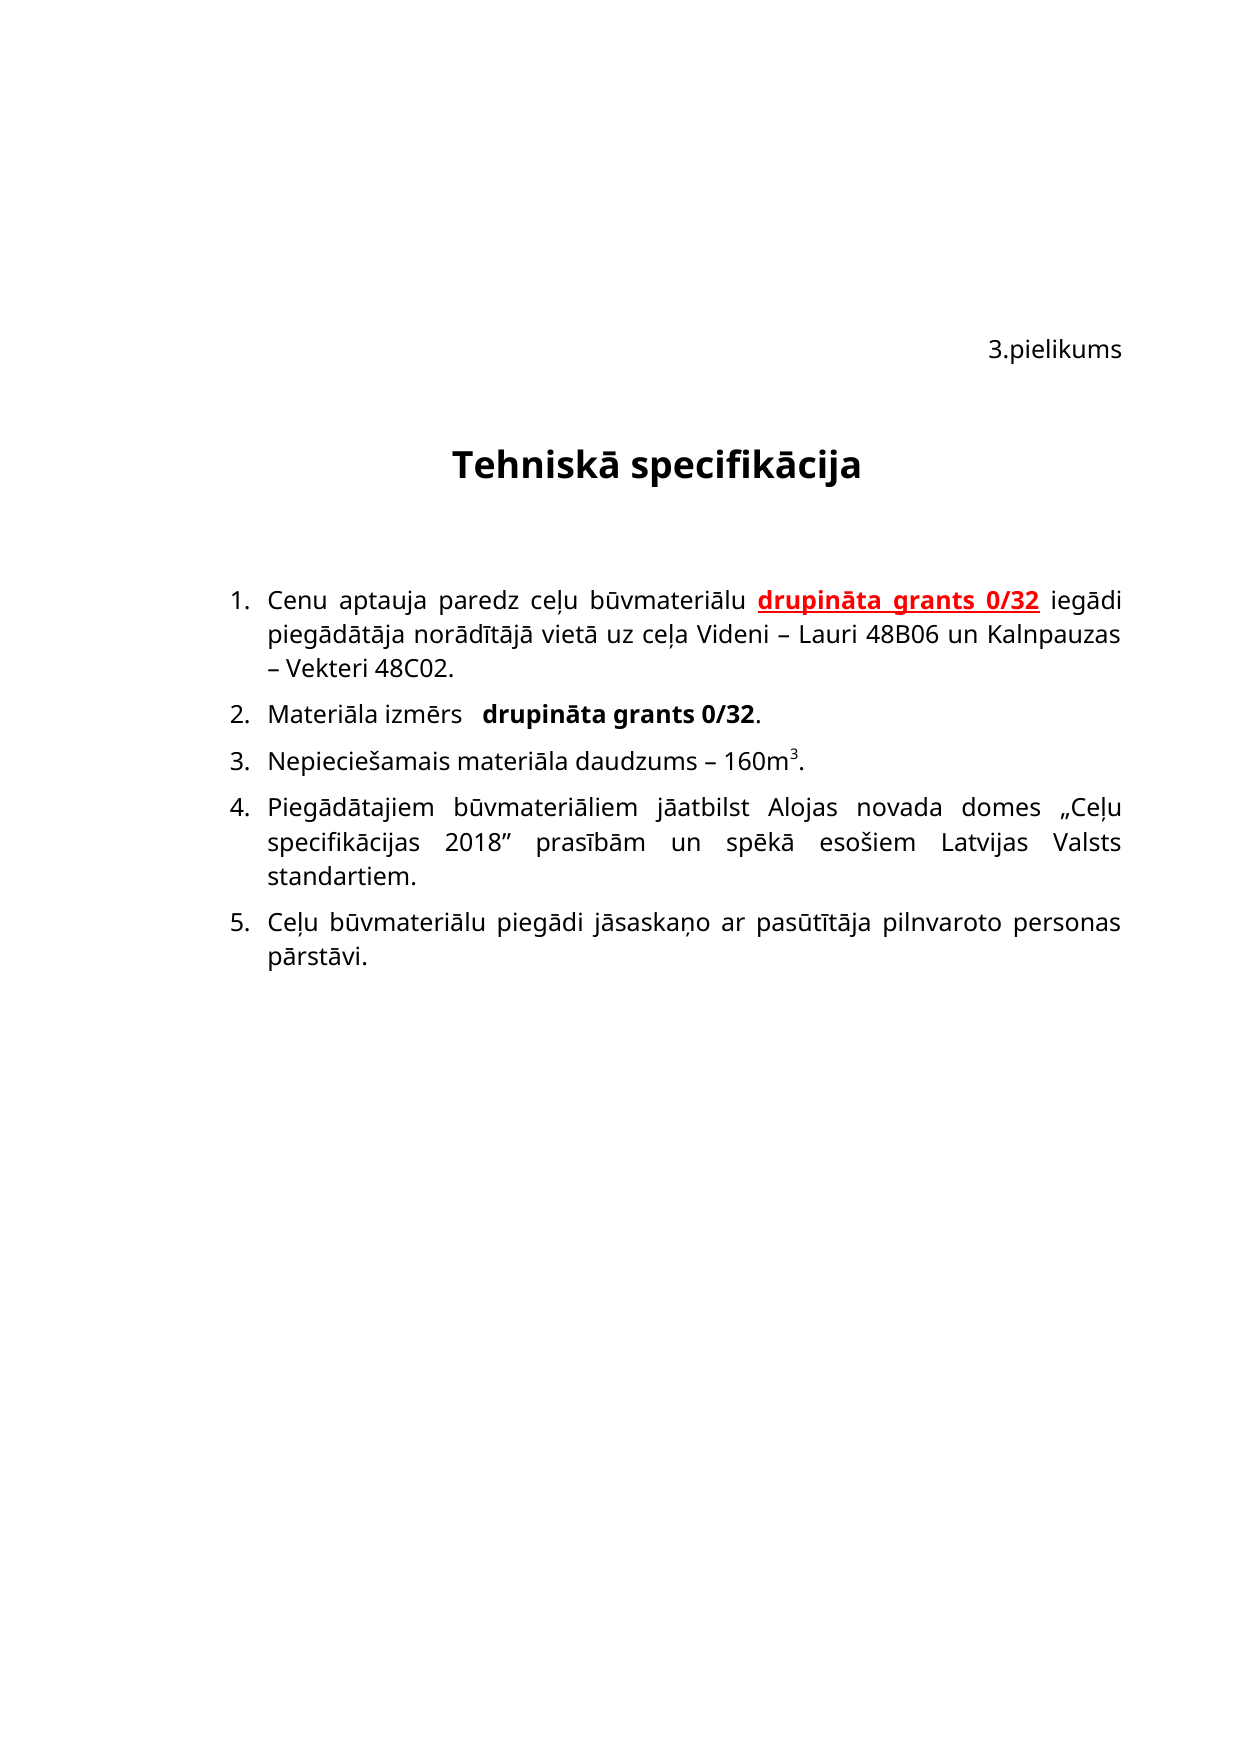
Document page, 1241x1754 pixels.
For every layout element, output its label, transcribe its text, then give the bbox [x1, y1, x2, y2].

text Tehniskā specifikācija [192, 439, 1122, 490]
text 3.pielikums [192, 332, 1122, 366]
list Piegādātajiem būvmateriāliem jāatbilst Alojas novada domes „Ceļu specifikācijas 2018” prasībām un spēkā esošiem Latvijas Valsts standartiem. [229, 790, 1122, 892]
list Nepieciešamais materiāla daudzums – 160m3. [229, 743, 1122, 778]
list Materiāla izmērs drupināta grants 0/32. [229, 697, 1122, 731]
list Cenu aptauja paredz ceļu būvmateriālu drupināta grants 0/32 iegādi piegādātāja norādītājā vietā uz ceļa Videni – Lauri 48B06 un Kalnpauzas – Vekteri 48C02. [229, 582, 1122, 684]
list Ceļu būvmateriālu piegādi jāsaskaņo ar pasūtītāja pilnvaroto personas pārstāvi. [229, 905, 1122, 973]
